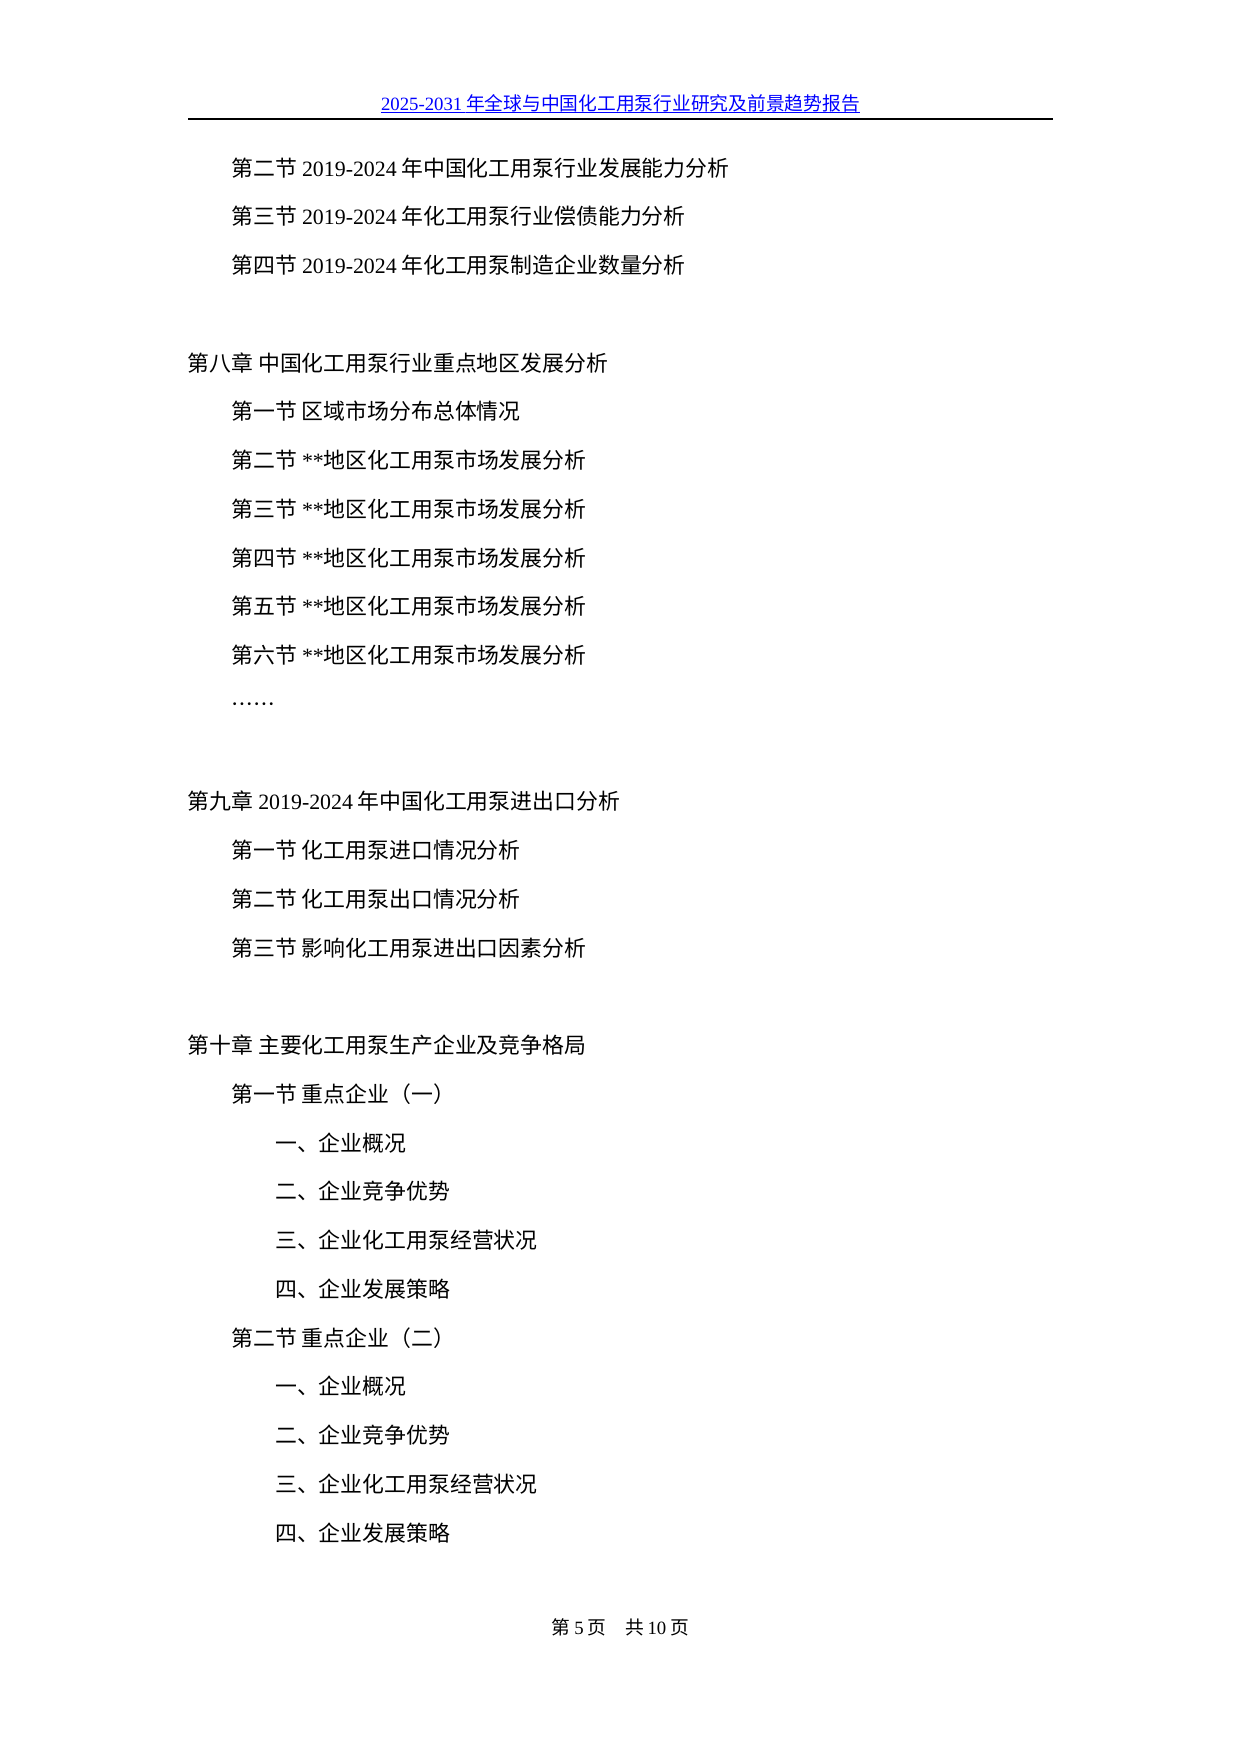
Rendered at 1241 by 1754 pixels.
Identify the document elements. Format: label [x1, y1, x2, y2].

text [187, 150, 1053, 1548]
